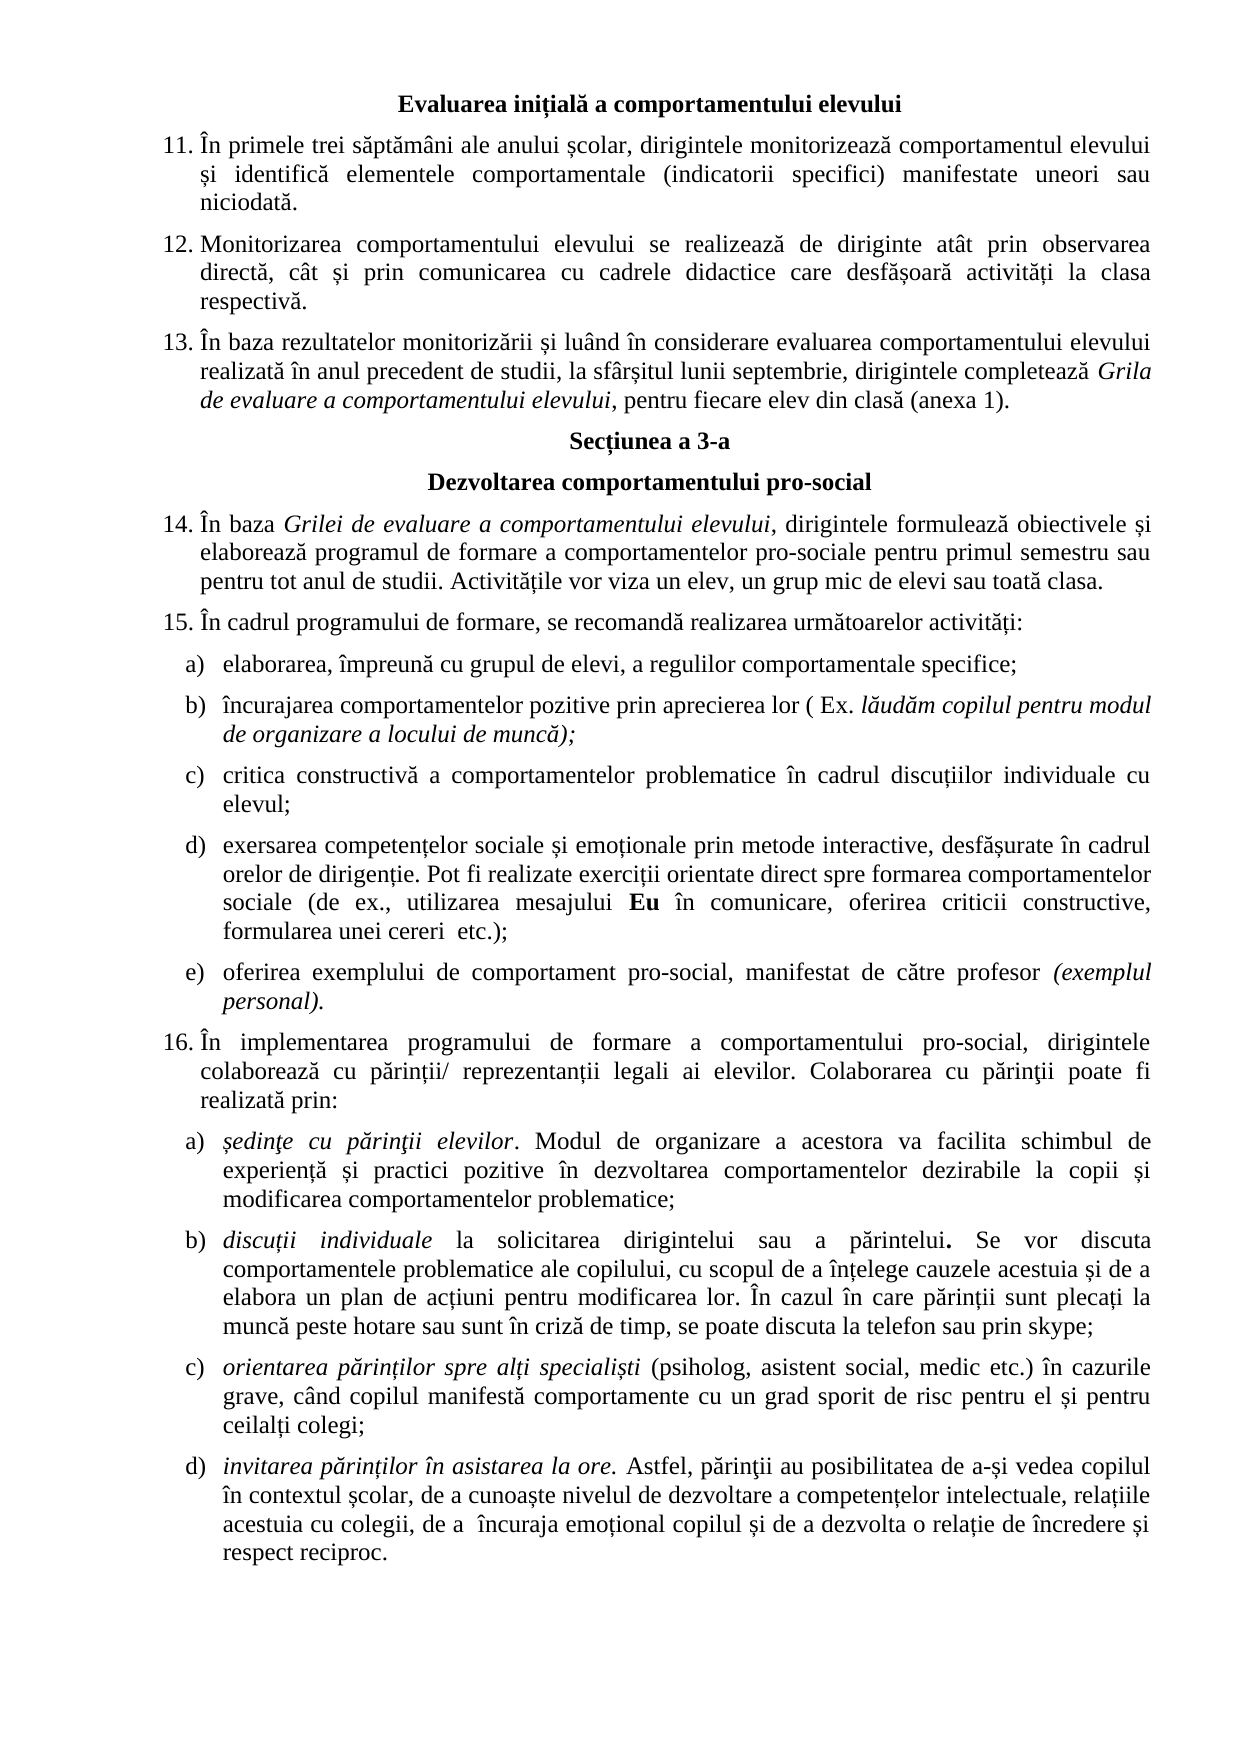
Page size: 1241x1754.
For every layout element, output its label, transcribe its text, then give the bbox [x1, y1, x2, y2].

list invitarea părinților în asistarea la ore. Astfel, părinţii au posibilitatea de a-și vedea copilul în contextul școlar, de a cunoaște nivelul de dezvoltare a competențelor intelectuale, relațiile acestuia cu colegii, de a încuraja emoțional copilul și de a dezvolta o relație de încredere și respect reciproc. [185, 1451, 1152, 1566]
list elaborarea, împreună cu grupul de elevi, a regulilor comportamentale specifice; [185, 649, 1152, 677]
list În implementarea programului de formare a comportamentului pro-social, dirigintele colaborează cu părinții/ reprezentanții legali ai elevilor. Colaborarea cu părinţii poate fi realizată prin: [163, 1027, 1152, 1114]
list În baza rezultatelor monitorizării și luând în considerare evaluarea comportamentului elevului realizată în anul precedent de studii, la sfârșitul lunii septembrie, dirigintele completează Grila de evaluare a comportamentului elevului, pentru fiecare elev din clasă (anexa 1). [162, 327, 1152, 414]
list Monitorizarea comportamentului elevului se realizează de diriginte atât prin observarea directă, cât și prin comunicarea cu cadrele didactice care desfășoară activități la clasa respectivă. [162, 229, 1152, 315]
list În primele trei săptămâni ale anului școlar, dirigintele monitorizează comportamentul elevului și identifică elementele comportamentale (indicatorii specifici) manifestate uneori sau niciodată. [162, 130, 1152, 216]
list critica constructivă a comportamentelor problematice în cadrul discuțiilor individuale cu elevul; [185, 760, 1152, 817]
text Secțiunea a 3-a [148, 426, 1152, 455]
text Dezvoltarea comportamentului pro-social [148, 467, 1152, 496]
text Evaluarea inițială a comportamentului elevului [148, 89, 1152, 117]
list În baza Grilei de evaluare a comportamentului elevului, dirigintele formulează obiectivele și elaborează programul de formare a comportamentelor pro-sociale pentru primul semestru sau pentru tot anul de studii. Activitățile vor viza un elev, un grup mic de elevi sau toată clasa. [162, 509, 1152, 595]
list În cadrul programului de formare, se recomandă realizarea următoarelor activități: [163, 607, 1152, 636]
list discuții individuale la solicitarea dirigintelui sau a părintelui. Se vor discuta comportamentele problematice ale copilului, cu scopul de a înțelege cauzele acestuia și de a elabora un plan de acțiuni pentru modificarea lor. În cazul în care părinții sunt plecați la muncă peste hotare sau sunt în criză de timp, se poate discuta la telefon sau prin skype; [185, 1225, 1152, 1340]
list oferirea exemplului de comportament pro-social, manifestat de către profesor (exemplul personal). [185, 957, 1152, 1015]
list exersarea competențelor sociale și emoționale prin metode interactive, desfășurate în cadrul orelor de dirigenție. Pot fi realizate exerciții orientate direct spre formarea comportamentelor sociale (de ex., utilizarea mesajului Eu în comunicare, oferirea criticii constructive, formularea unei cereri etc.); [185, 830, 1152, 945]
list orientarea părinților spre alți specialiști (psiholog, asistent social, medic etc.) în cazurile grave, când copilul manifestă comportamente cu un grad sporit de risc pentru el și pentru ceilalți colegi; [185, 1352, 1152, 1439]
list încurajarea comportamentelor pozitive prin aprecierea lor ( Ex. lăudăm copilul pentru modul de organizare a locului de muncă); [185, 690, 1152, 747]
list ședinţe cu părinţii elevilor. Modul de organizare a acestora va facilita schimbul de experiență și practici pozitive în dezvoltarea comportamentelor dezirabile la copii și modificarea comportamentelor problematice; [185, 1126, 1152, 1212]
